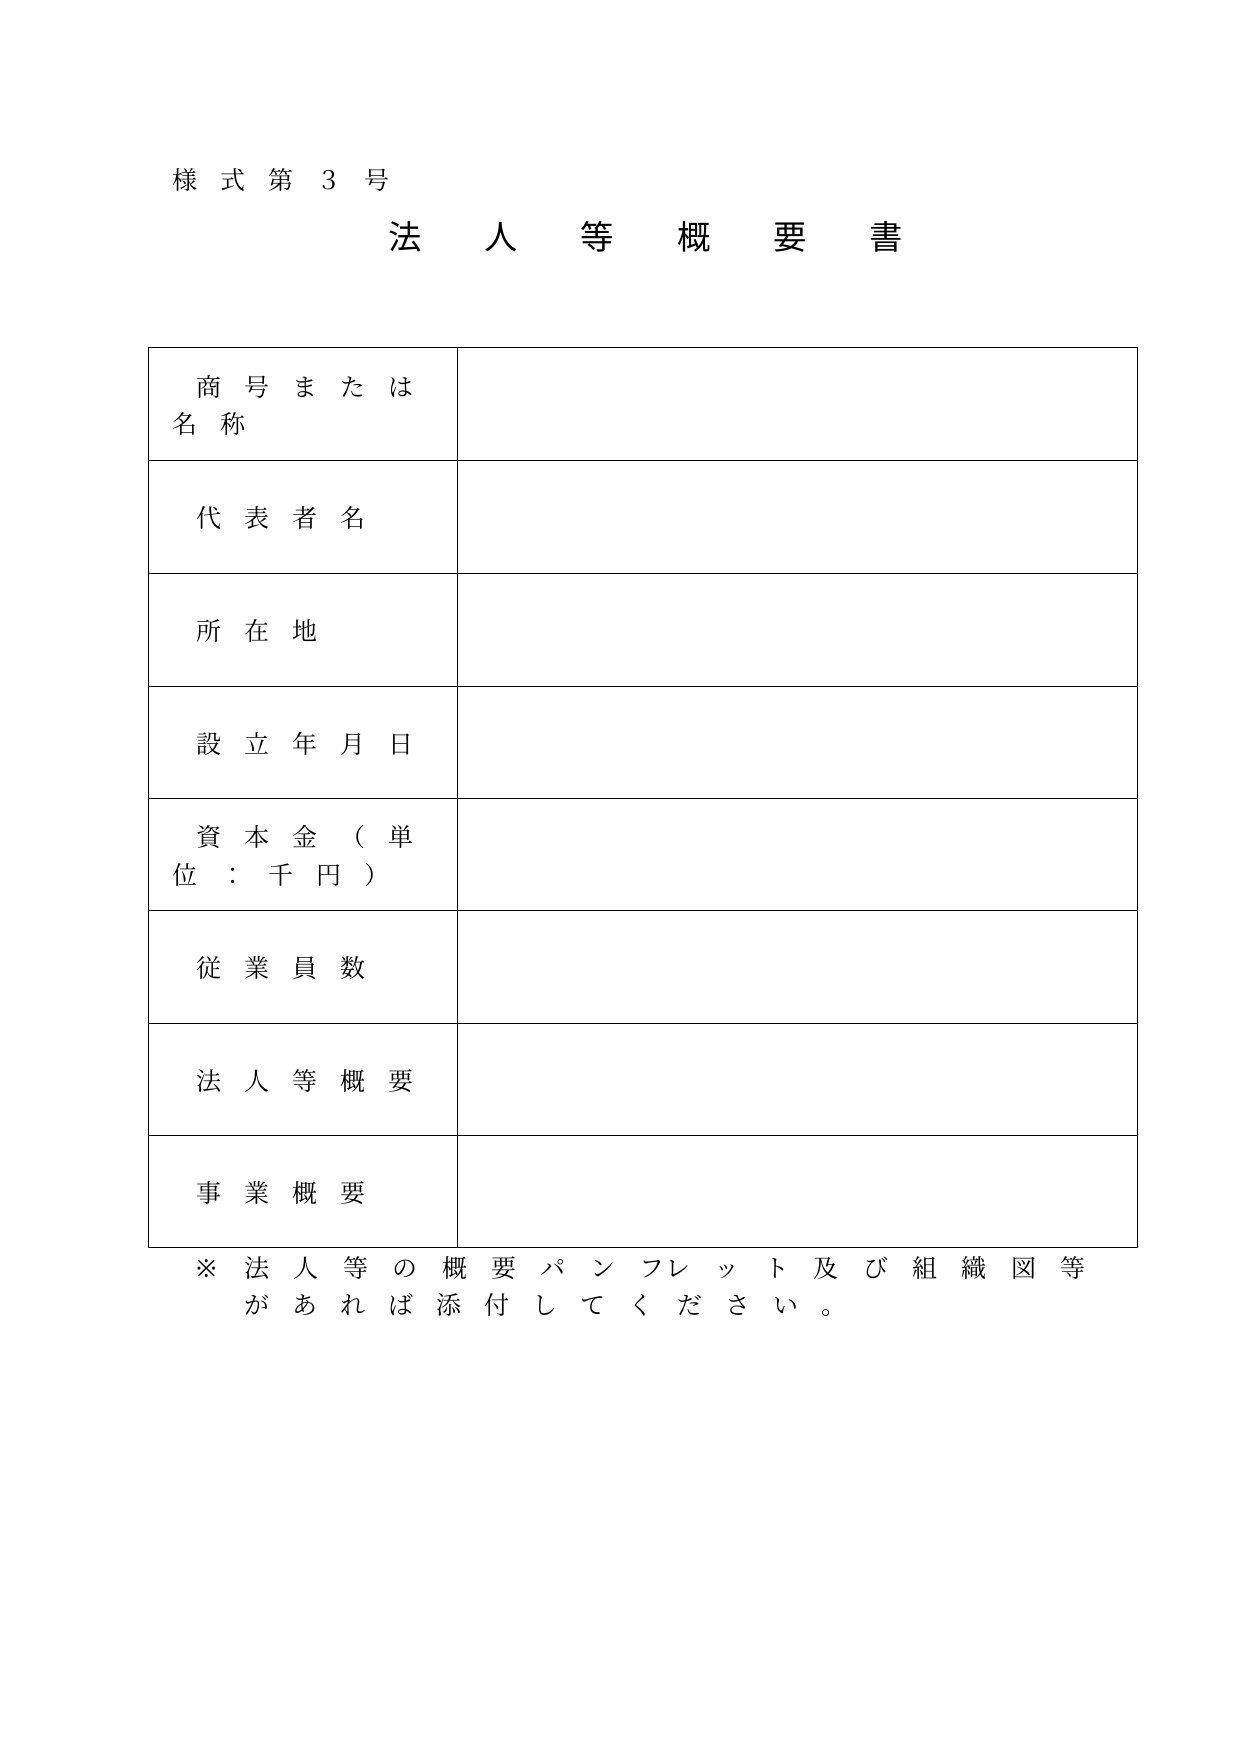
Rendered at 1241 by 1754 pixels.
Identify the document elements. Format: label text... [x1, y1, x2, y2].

table_cell [458, 799, 1137, 910]
table_cell [458, 461, 1137, 573]
table_cell 代表者名 [149, 461, 457, 573]
table_cell 設立年月日 [149, 687, 457, 798]
table_cell [458, 911, 1137, 1022]
table_cell 資本金（単位：千円） [149, 799, 457, 910]
table_cell 事業概要 [149, 1136, 457, 1247]
text 様式第３号 [148, 160, 1110, 198]
table_cell 所在地 [149, 574, 457, 686]
table_cell [458, 574, 1137, 686]
table_cell [458, 1024, 1137, 1135]
table_cell 法人等概要 [149, 1024, 457, 1135]
list 法人等の概要パンフレット及び組織図等があれば添付してください。 [185, 1248, 1110, 1323]
table_cell 従業員数 [149, 911, 457, 1022]
table_header [458, 348, 1137, 459]
table_header 商号または名称 [149, 348, 457, 459]
table_cell [458, 1136, 1137, 1247]
text 法 人 等 概 要 書 [148, 198, 1110, 272]
table_cell [458, 687, 1137, 798]
